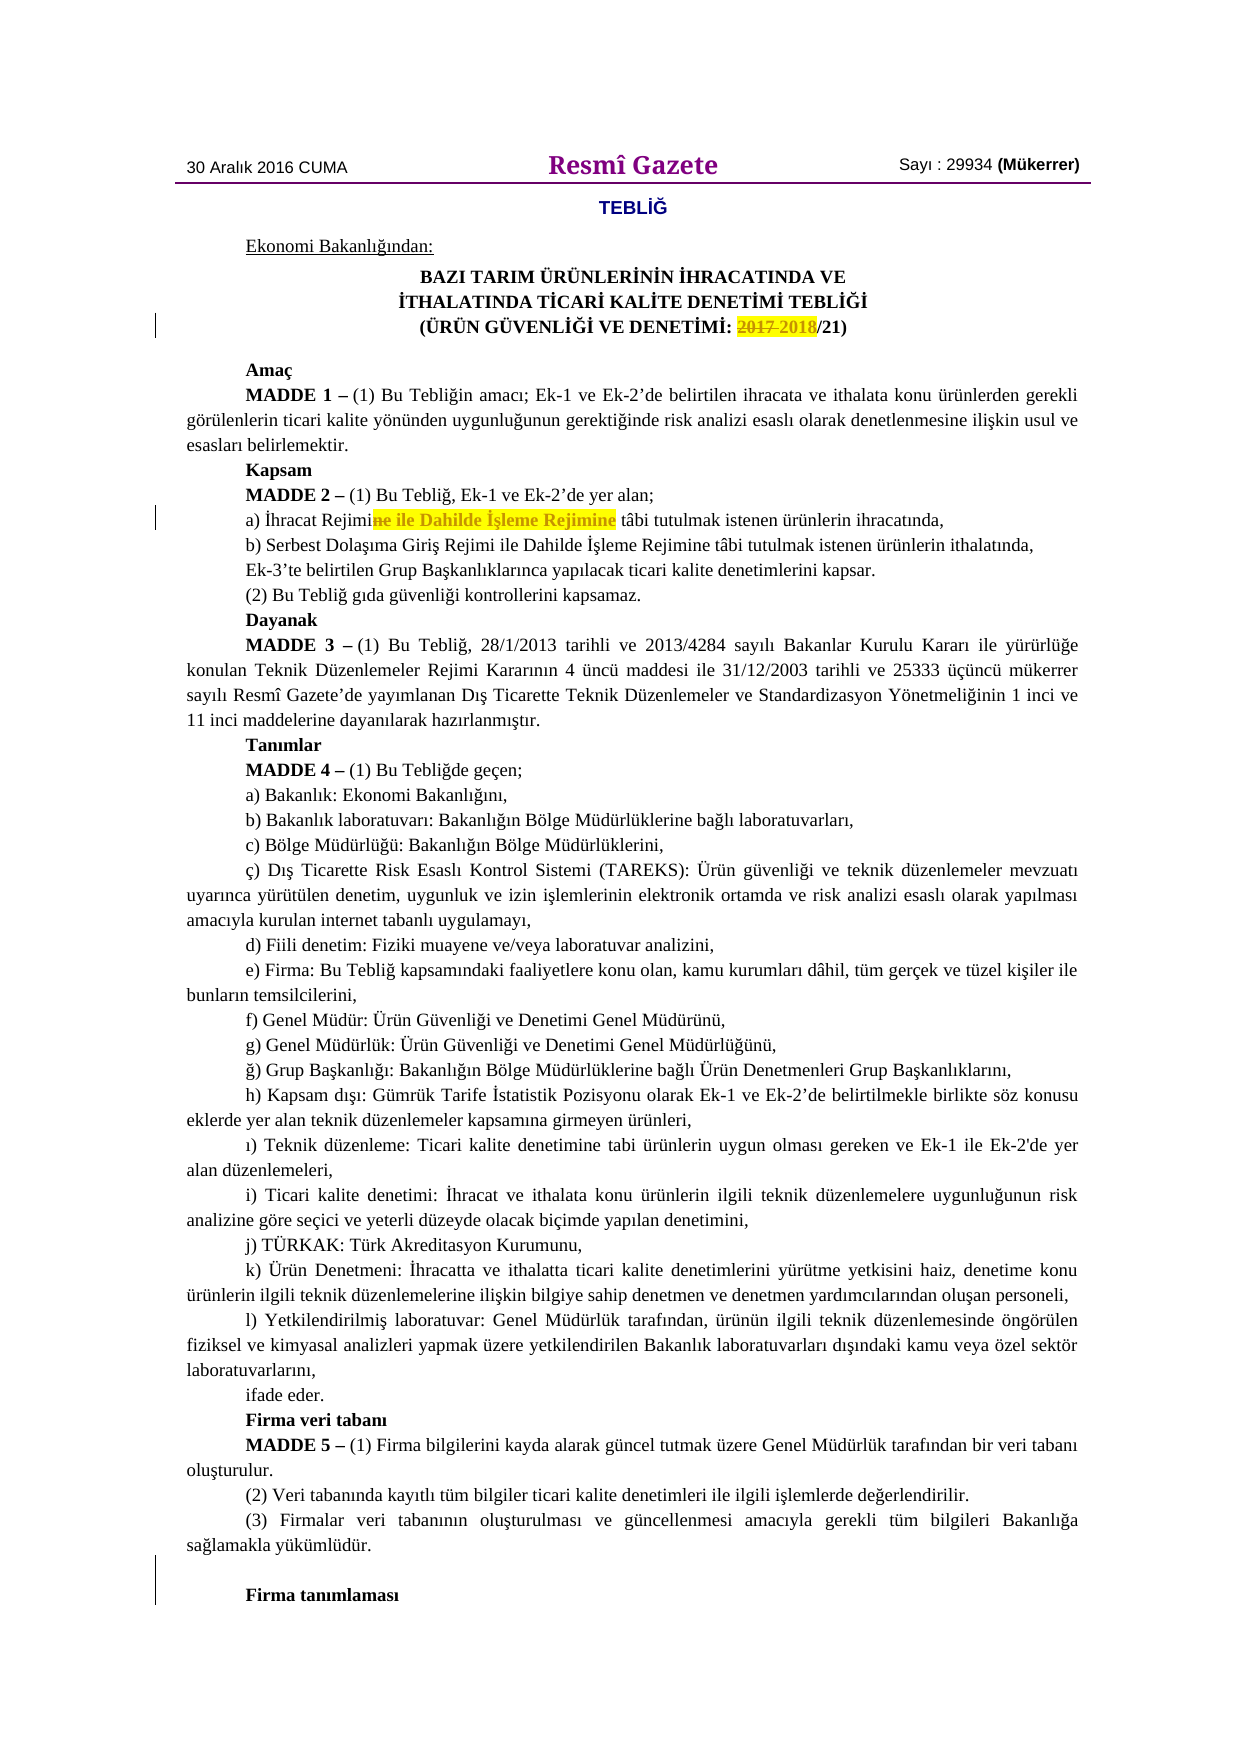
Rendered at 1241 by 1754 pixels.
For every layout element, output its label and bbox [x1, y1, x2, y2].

table_header [159, 148, 1107, 1605]
